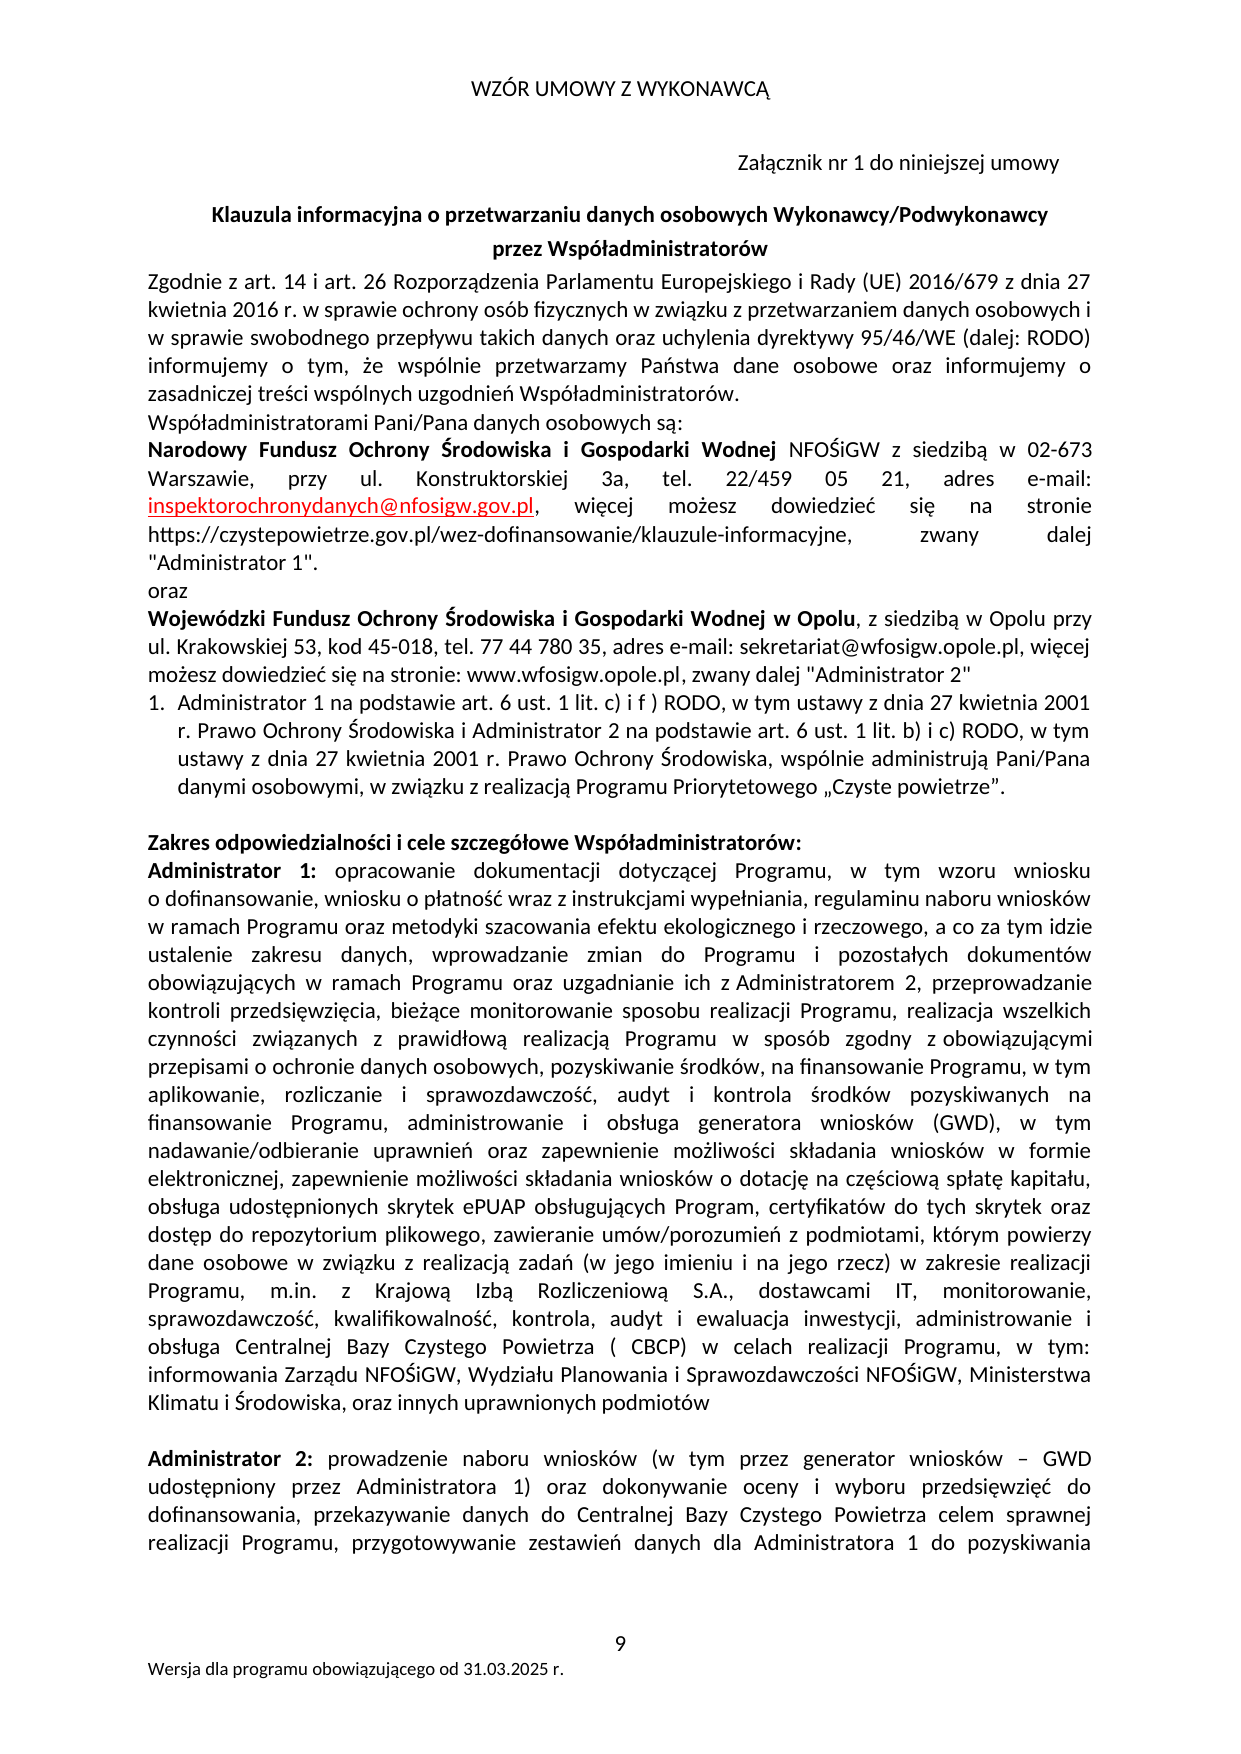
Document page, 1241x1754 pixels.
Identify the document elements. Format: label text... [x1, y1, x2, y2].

text Administrator 1: opracowanie dokumentacji dotyczącej Programu, w tym wzoru wniosku o dofinansowanie, wniosku o płatność wraz z instrukcjami wypełniania, regulaminu naboru wniosków w ramach Programu oraz metodyki szacowania efektu ekologicznego i rzeczowego, a co za tym idzie ustalenie zakresu danych, wprowadzanie zmian do Programu i pozostałych dokumentów obowiązujących w ramach Programu oraz uzgadnianie ich z Administratorem 2, przeprowadzanie kontroli przedsięwzięcia, bieżące monitorowanie sposobu realizacji Programu, realizacja wszelkich czynności związanych z prawidłową realizacją Programu w sposób zgodny z obowiązującymi przepisami o ochronie danych osobowych, pozyskiwanie środków, na finansowanie Programu, w tym aplikowanie, rozliczanie i sprawozdawczość, audyt i kontrola środków pozyskiwanych na finansowanie Programu, administrowanie i obsługa generatora wniosków (GWD), w tym nadawanie/odbieranie uprawnień oraz zapewnienie możliwości składania wniosków w formie elektronicznej, zapewnienie możliwości składania wniosków o dotację na częściową spłatę kapitału, obsługa udostępnionych skrytek ePUAP obsługujących Program, certyfikatów do tych skrytek oraz dostęp do repozytorium plikowego, zawieranie umów/porozumień z podmiotami, którym powierzy dane osobowe w związku z realizacją zadań (w jego imieniu i na jego rzecz) w zakresie realizacji Programu, m.in. z Krajową Izbą Rozliczeniową S.A., dostawcami IT, monitorowanie, sprawozdawczość, kwalifikowalność, kontrola, audyt i ewaluacja inwestycji, administrowanie i obsługa Centralnej Bazy Czystego Powietrza ( CBCP) w celach realizacji Programu, w tym: informowania Zarządu NFOŚiGW, Wydziału Planowania i Sprawozdawczości NFOŚiGW, Ministerstwa Klimatu i Środowiska, oraz innych uprawnionych podmiotów [148, 856, 1093, 1416]
list Administrator 1 na podstawie art. 6 ust. 1 lit. c) i f ) RODO, w tym ustawy z dnia 27 kwietnia 2001 r. Prawo Ochrony Środowiska i Administrator 2 na podstawie art. 6 ust. 1 lit. b) i c) RODO, w tym ustawy z dnia 27 kwietnia 2001 r. Prawo Ochrony Środowiska, wspólnie administrują Pani/Pana danymi osobowymi, w związku z realizacją Programu Priorytetowego „Czyste powietrze”. [148, 688, 1093, 800]
text Współadministratorami Pani/Pana danych osobowych są: [148, 408, 1093, 436]
text Wojewódzki Fundusz Ochrony Środowiska i Gospodarki Wodnej w Opolu, z siedzibą w Opolu przy ul. Krakowskiej 53, kod 45-018, tel. 77 44 780 35, adres e-mail: sekretariat@wfosigw.opole.pl, więcej możesz dowiedzieć się na stronie: www.wfosigw.opole.pl, zwany dalej "Administrator 2" [148, 604, 1093, 688]
text Załącznik nr 1 do niniejszej umowy [664, 148, 1093, 176]
text przez Współadministratorów [168, 234, 1093, 262]
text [148, 1444, 1093, 1556]
text Narodowy Fundusz Ochrony Środowiska i Gospodarki Wodnej NFOŚiGW z siedzibą w 02-673 Warszawie, przy ul. Konstruktorskiej 3a, tel. 22/459 05 21, adres e-mail: inspektorochronydanych@nfosigw.gov.pl, więcej możesz dowiedzieć się na stronie https://czystepowietrze.gov.pl/wez-dofinansowanie/klauzule-informacyjne, zwany dalej "Administrator 1". [148, 436, 1093, 576]
text Klauzula informacyjna o przetwarzaniu danych osobowych Wykonawcy/Podwykonawcy [168, 201, 1093, 229]
text oraz [148, 576, 1093, 604]
text Zakres odpowiedzialności i cele szczegółowe Współadministratorów: [148, 828, 1093, 856]
text Zgodnie z art. 14 i art. 26 Rozporządzenia Parlamentu Europejskiego i Rady (UE) 2016/679 z dnia 27 kwietnia 2016 r. w sprawie ochrony osób fizycznych w związku z przetwarzaniem danych osobowych i w sprawie swobodnego przepływu takich danych oraz uchylenia dyrektywy 95/46/WE (dalej: RODO) informujemy o tym, że wspólnie przetwarzamy Państwa dane osobowe oraz informujemy o zasadniczej treści wspólnych uzgodnień Współadministratorów. [148, 267, 1093, 408]
